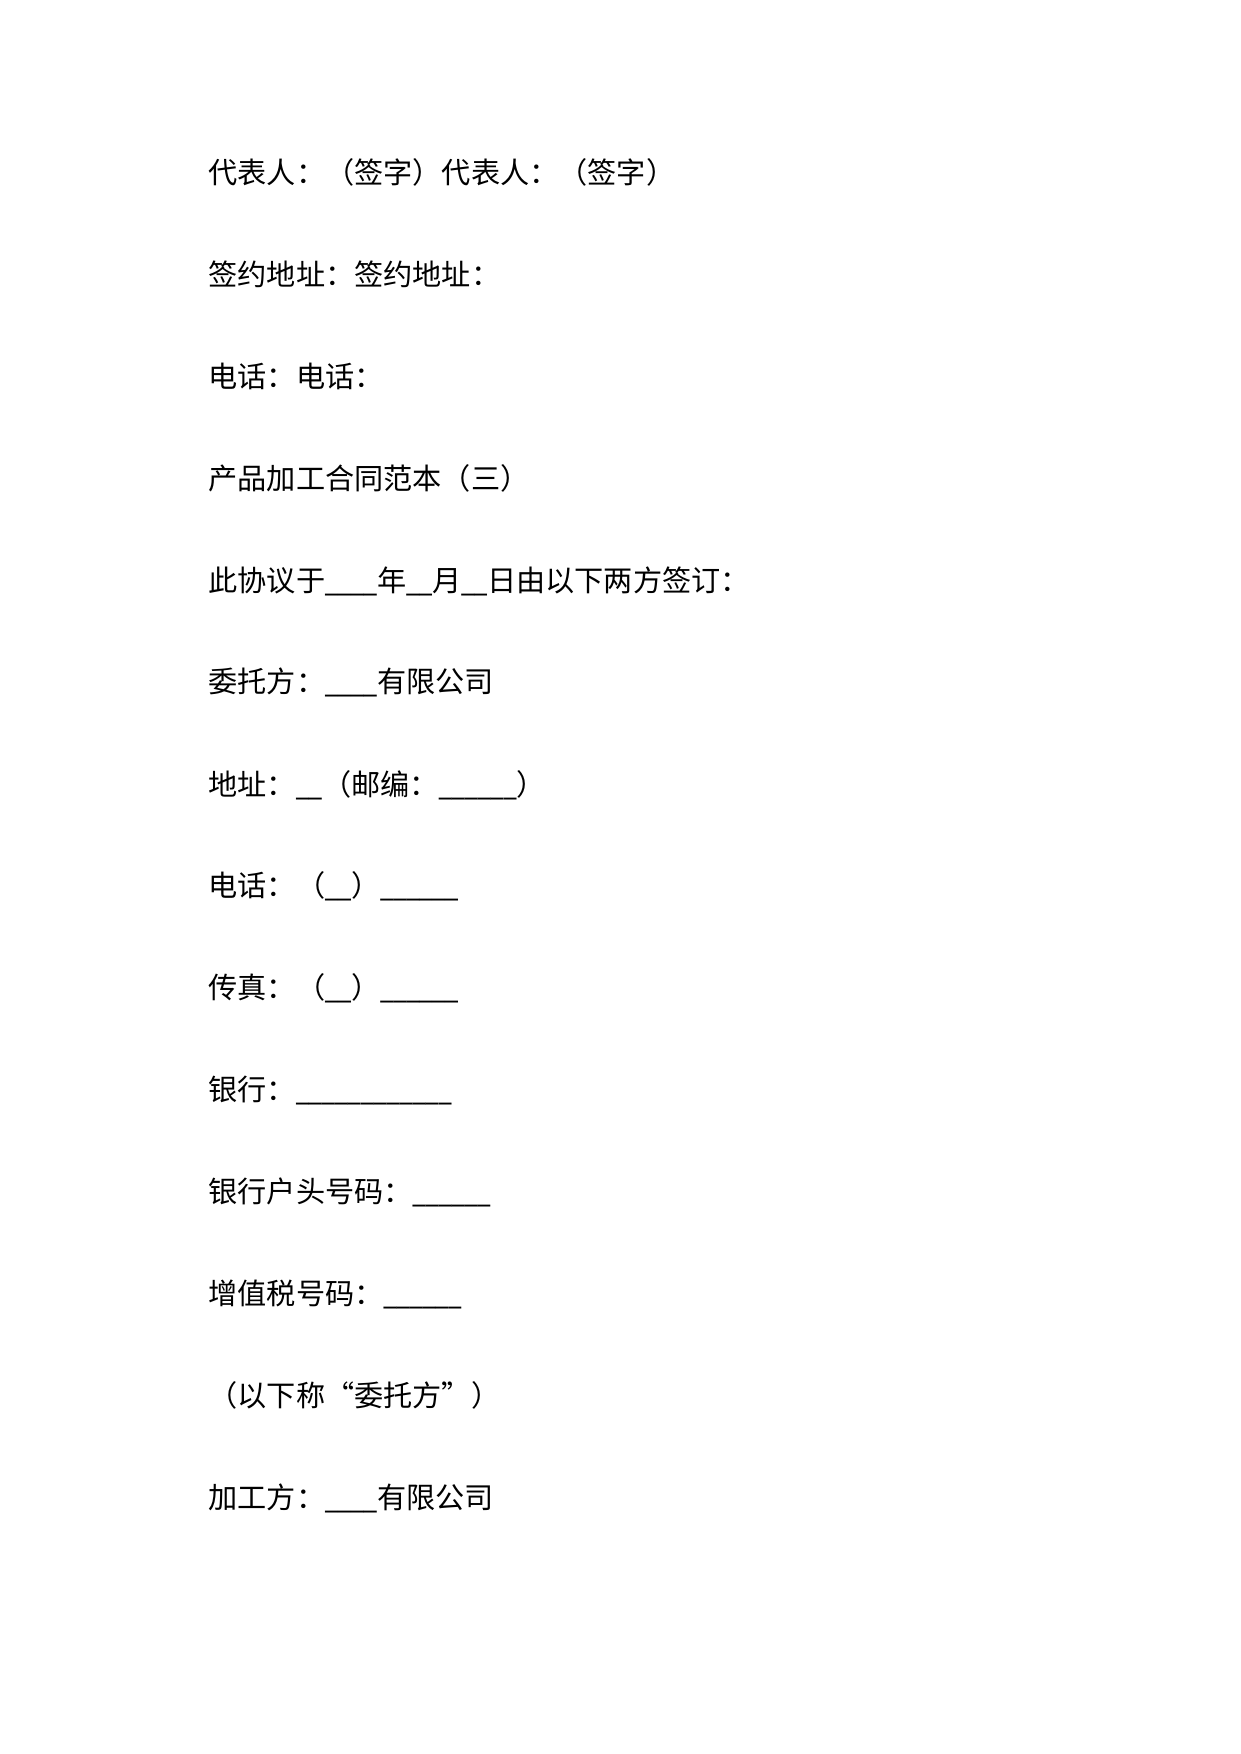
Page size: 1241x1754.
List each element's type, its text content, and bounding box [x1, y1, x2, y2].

text 银行：____________ [150, 1067, 1090, 1109]
text 此协议于____年__月__日由以下两方签订： [150, 557, 1090, 599]
text 地址：__（邮编：______） [150, 761, 1090, 803]
text 电话：电话： [150, 353, 1090, 396]
text 代表人：（签字）代表人：（签字） [150, 150, 1090, 192]
text （以下称“委托方”） [150, 1373, 1090, 1415]
text 增值税号码：______ [150, 1271, 1090, 1313]
text 签约地址：签约地址： [150, 252, 1090, 294]
text 委托方：____有限公司 [150, 659, 1090, 701]
text 加工方：____有限公司 [150, 1475, 1090, 1517]
text 银行户头号码：______ [150, 1169, 1090, 1211]
text 产品加工合同范本（三） [150, 455, 1090, 498]
text 传真：（__）______ [150, 965, 1090, 1007]
text 电话：（__）______ [150, 863, 1090, 905]
